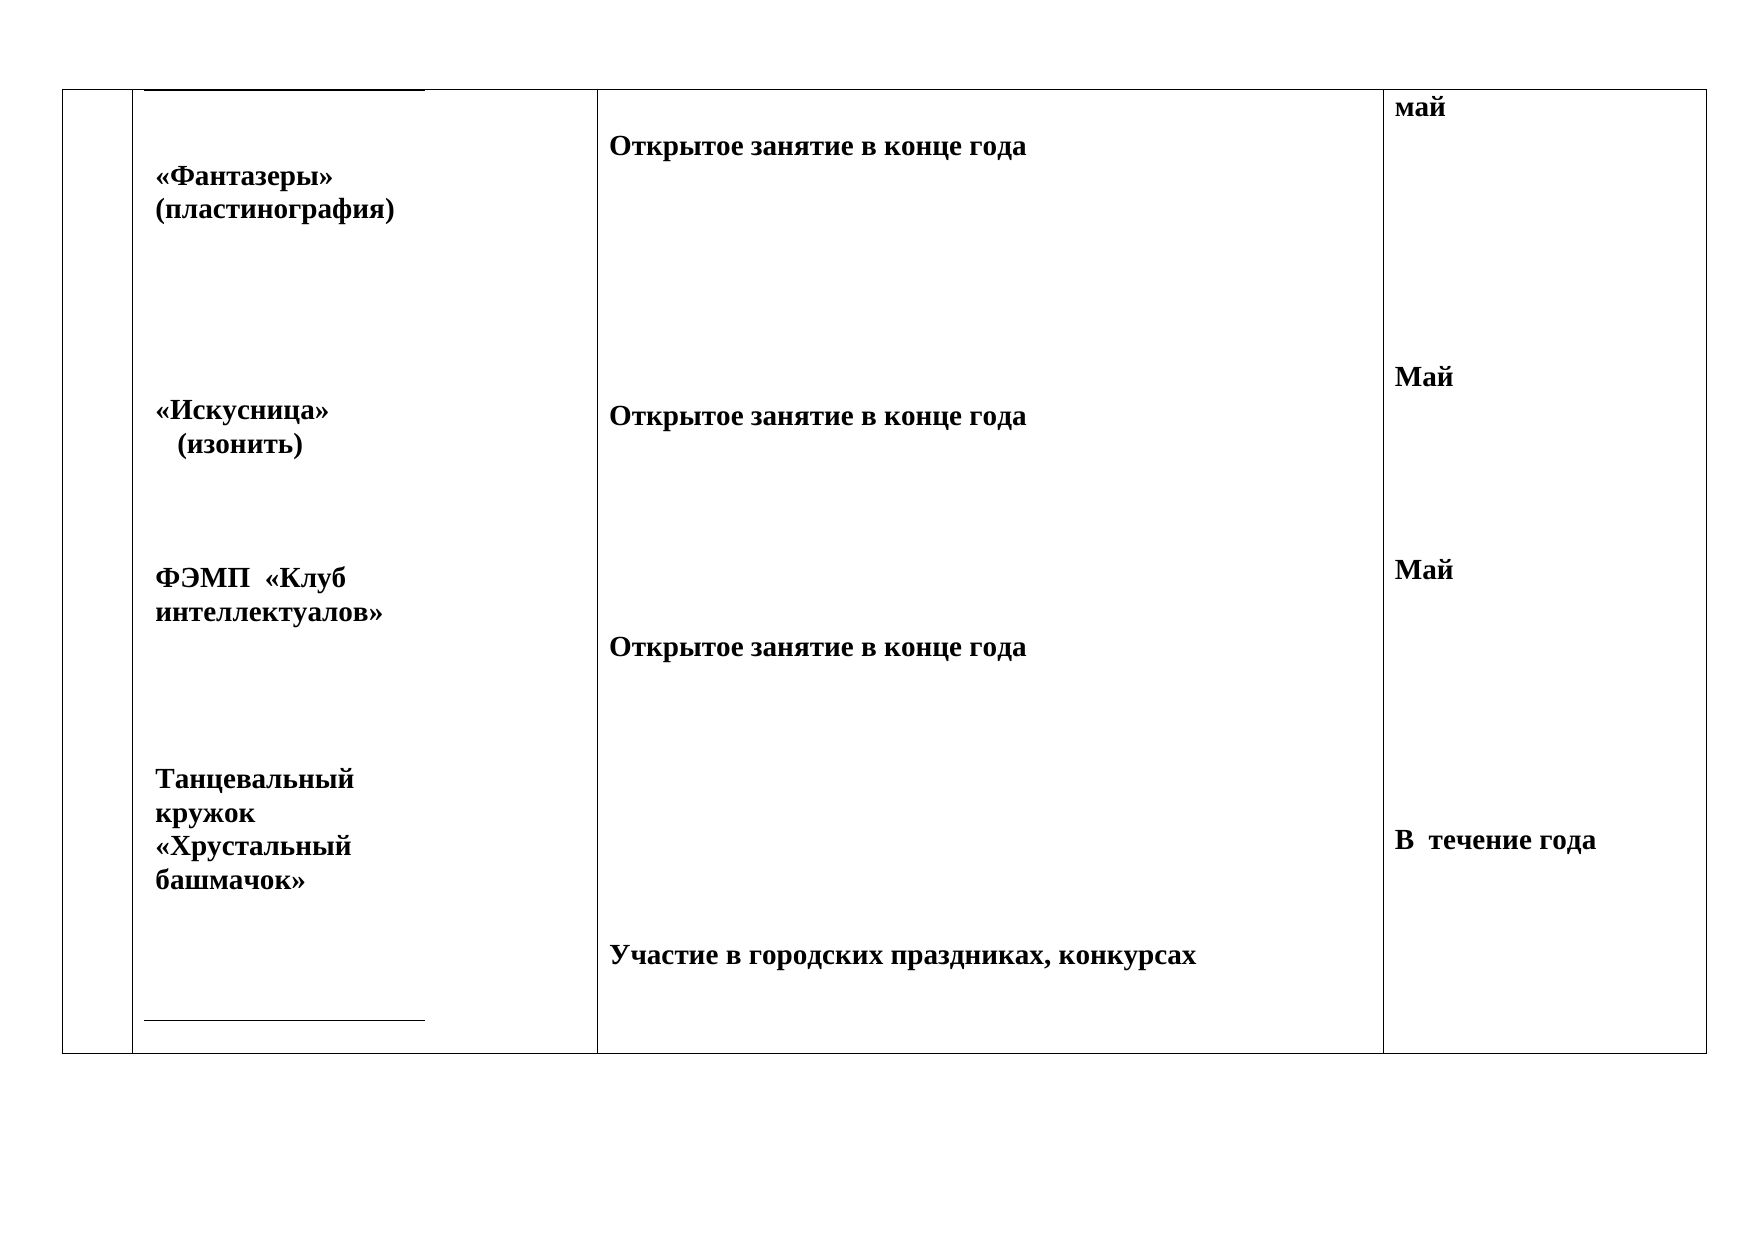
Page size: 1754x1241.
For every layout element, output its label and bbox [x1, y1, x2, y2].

table_cell [63, 90, 132, 1053]
table_cell [1384, 90, 1706, 1053]
table_cell [598, 90, 1383, 1053]
table_cell [133, 90, 597, 1053]
